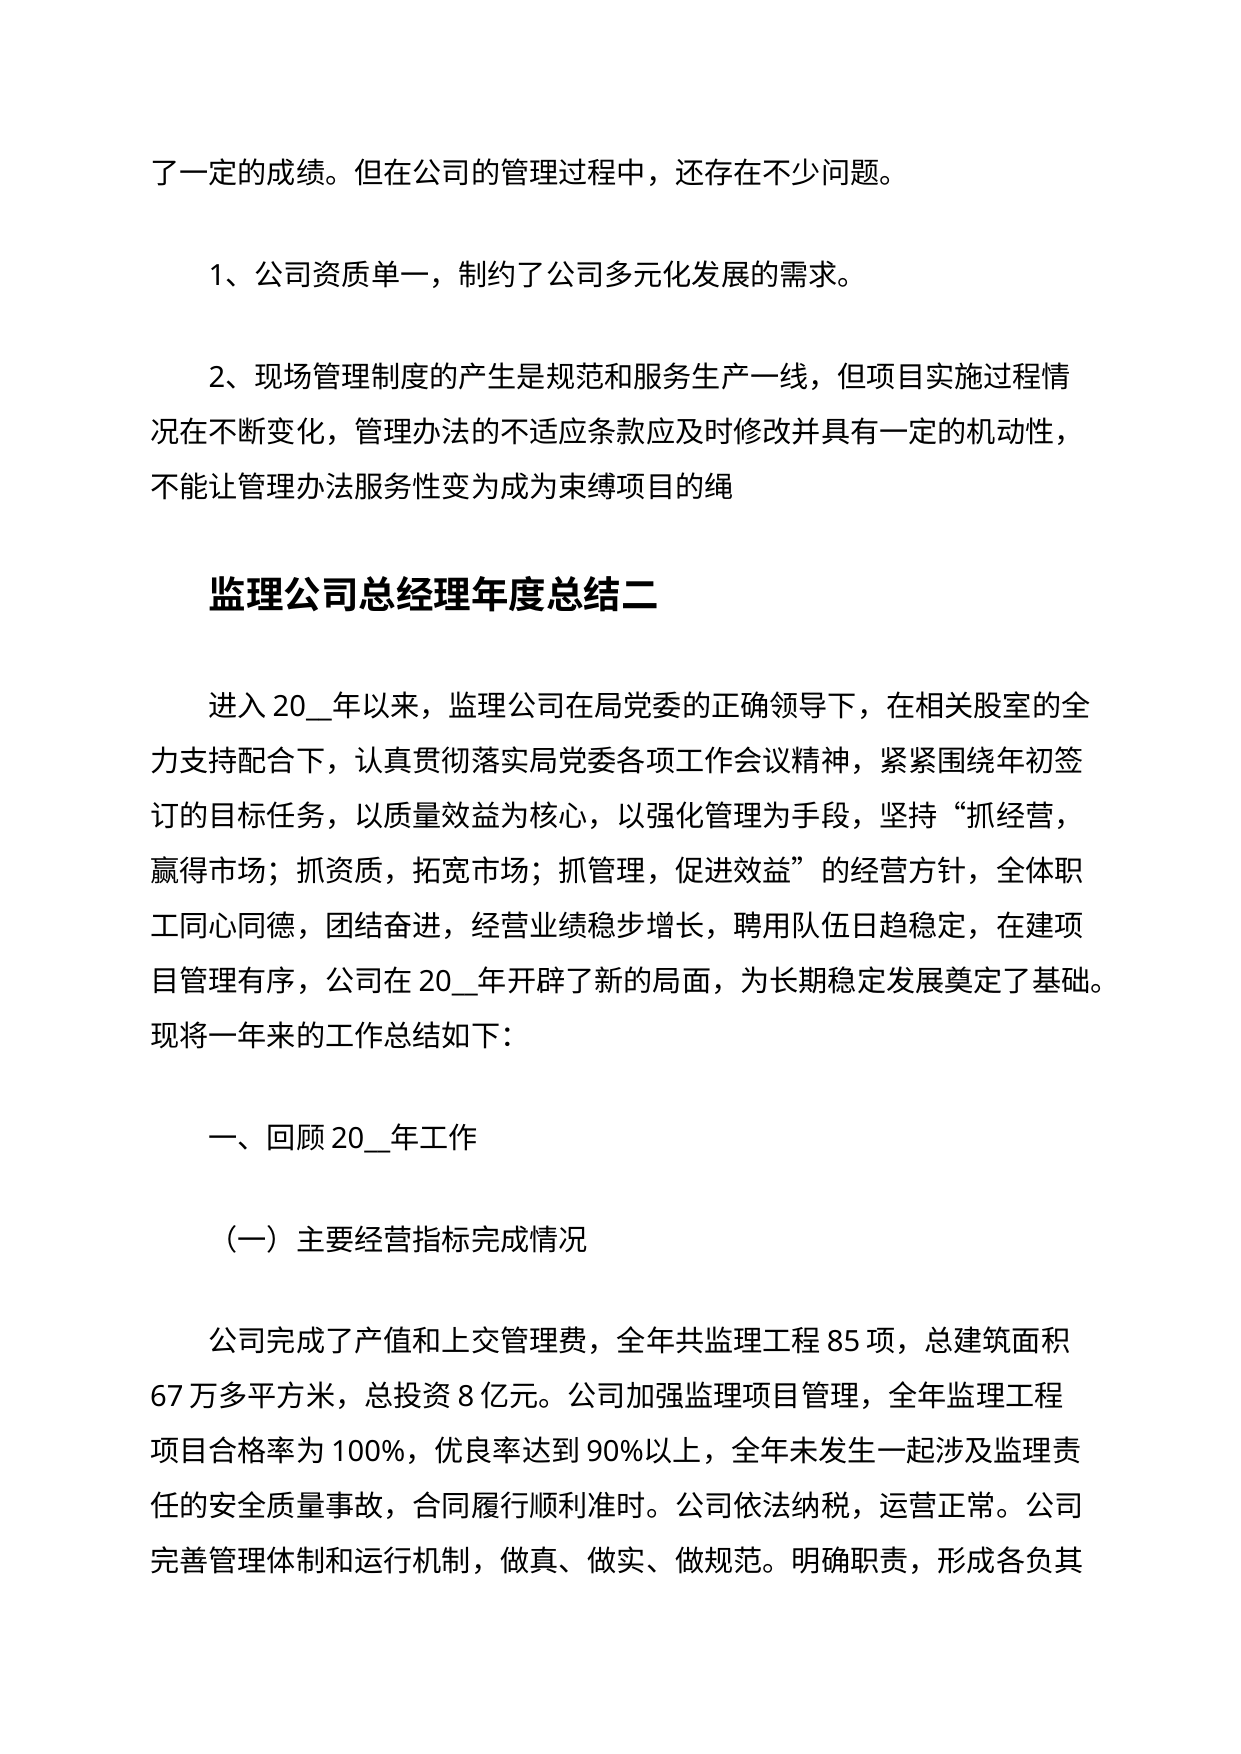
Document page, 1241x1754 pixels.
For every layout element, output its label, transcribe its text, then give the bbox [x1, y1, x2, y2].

text 一、回顾20__年工作 [150, 1114, 1090, 1157]
text （一）主要经营指标完成情况 [150, 1216, 1090, 1258]
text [150, 1318, 1090, 1580]
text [150, 150, 1090, 192]
text 2、现场管理制度的产生是规范和服务生产一线，但项目实施过程情况在不断变化，管理办法的不适应条款应及时修改并具有一定的机动性，不能让管理办法服务性变为成为束缚项目的绳 [150, 354, 1090, 506]
text 1、公司资质单一，制约了公司多元化发展的需求。 [150, 252, 1090, 294]
text 监理公司总经理年度总结二 [150, 565, 1090, 620]
text 进入20__年以来，监理公司在局党委的正确领导下，在相关股室的全力支持配合下，认真贯彻落实局党委各项工作会议精神，紧紧围绕年初签订的目标任务，以质量效益为核心，以强化管理为手段，坚持“抓经营，赢得市场；抓资质，拓宽市场；抓管理，促进效益”的经营方针，全体职工同心同德，团结奋进，经营业绩稳步增长，聘用队伍日趋稳定，在建项目管理有序，公司在20__年开辟了新的局面，为长期稳定发展奠定了基础。现将一年来的工作总结如下： [150, 683, 1090, 1055]
